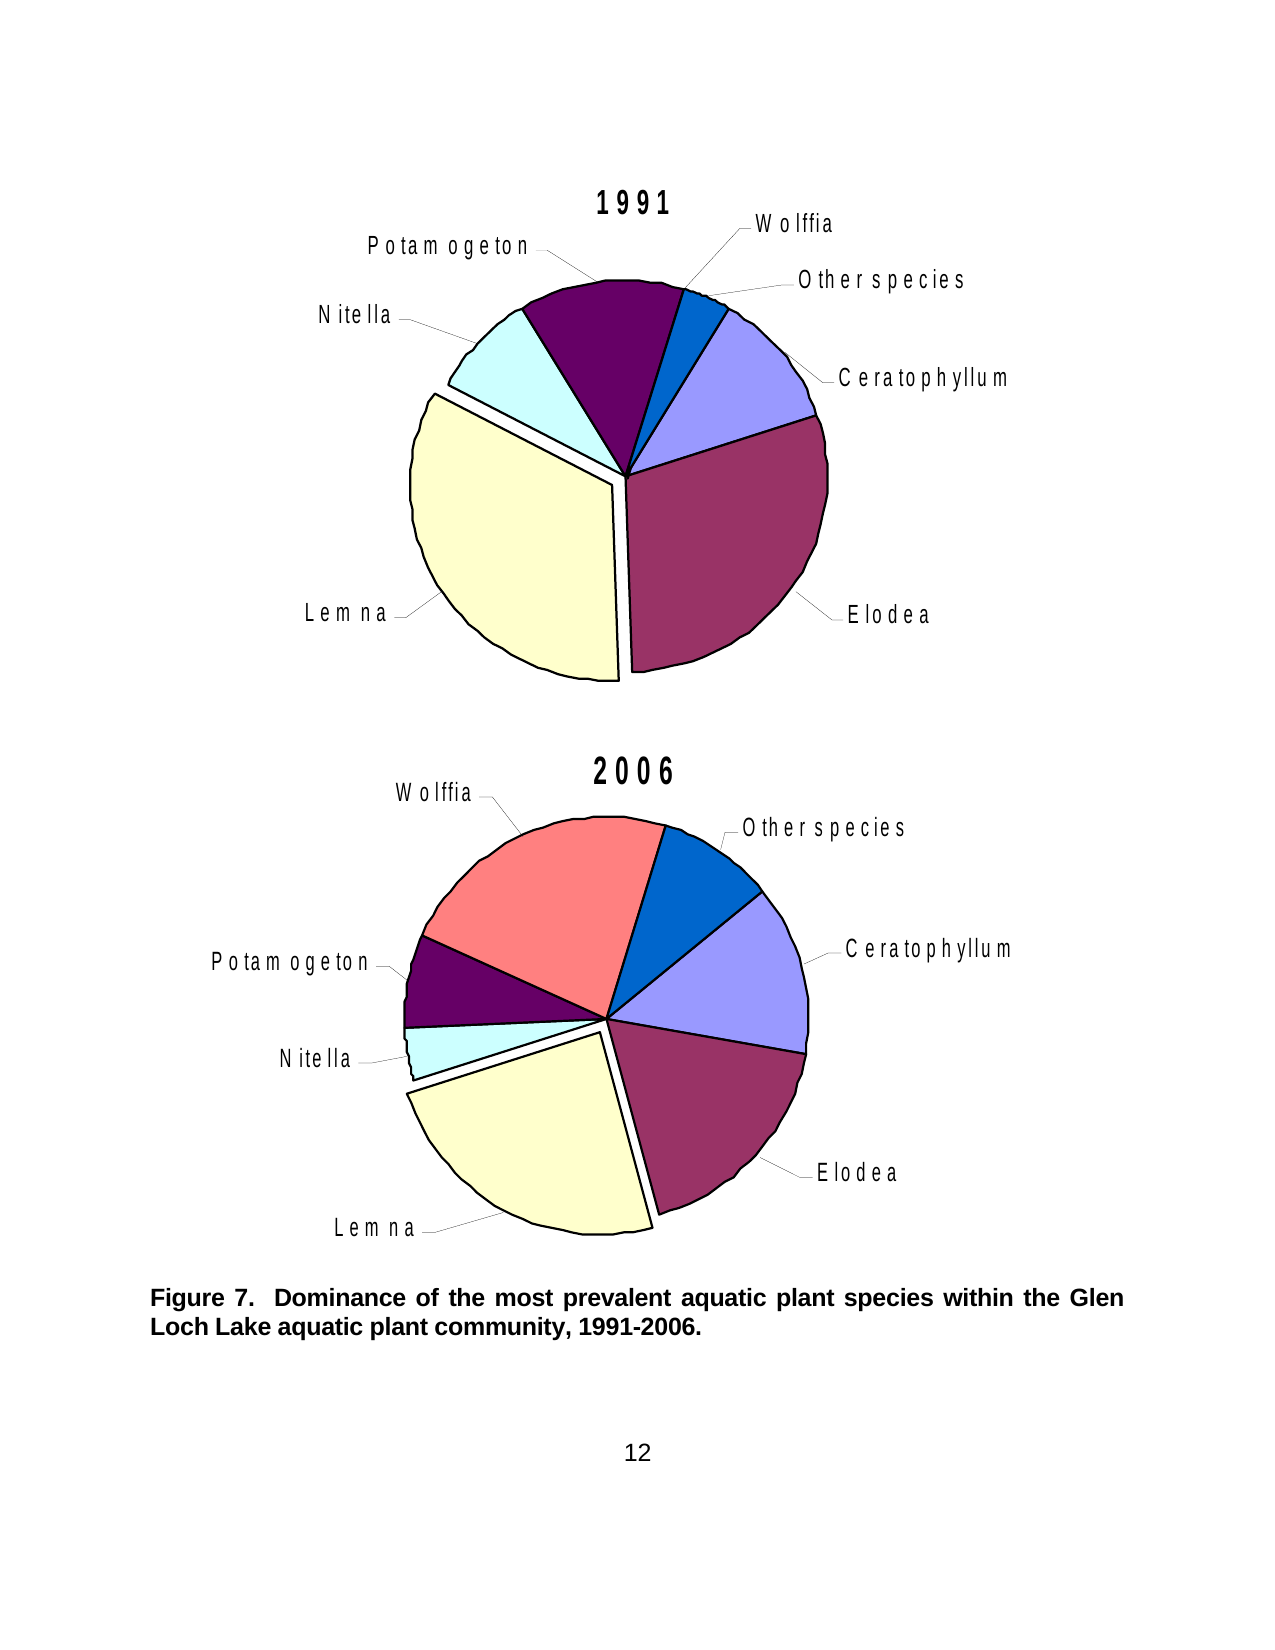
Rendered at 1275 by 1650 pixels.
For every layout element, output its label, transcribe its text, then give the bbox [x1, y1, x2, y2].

text Figure 7. Dominance of the most prevalent aquatic plant species within the aquatic plant community, 1991-2006. [150, 1283, 1125, 1340]
